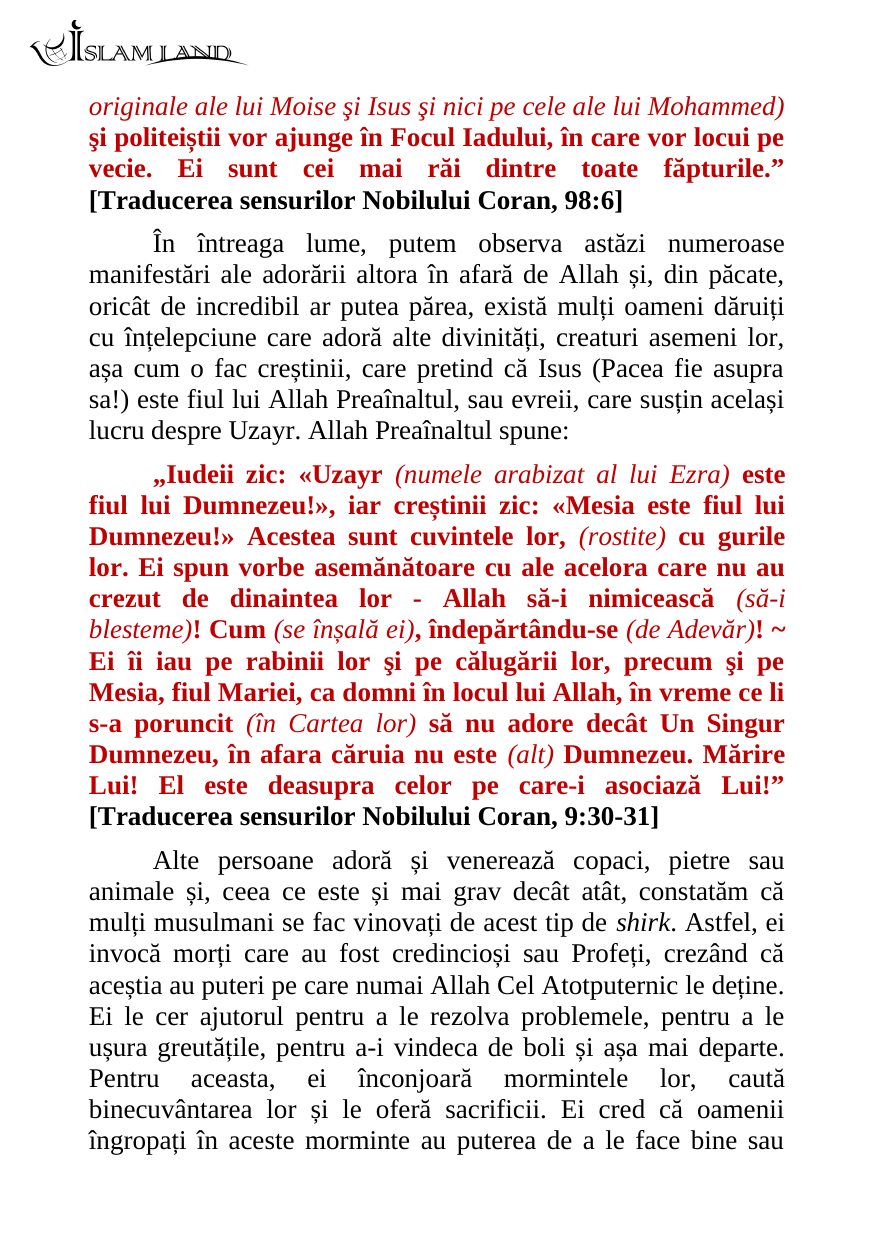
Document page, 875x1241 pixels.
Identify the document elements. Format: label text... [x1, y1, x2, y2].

text În întreaga lume, putem observa astăzi numeroase manifestări ale adorării altora în afară de Allah și, din păcate, oricât de incredibil ar putea părea, există mulți oameni dăruiți cu înțelepciune care adoră alte divinități, creaturi asemeni lor, așa cum o fac creștinii, care pretind că Isus (Pacea fie asupra sa!) este fiul lui Allah Preaînaltul, sau evreii, care susțin același lucru despre Uzayr. Allah Preaînaltul spune: [89, 227, 785, 445]
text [89, 90, 785, 215]
text „Iudeii zic: «Uzayr (numele arabizat al lui Ezra) este fiul lui Dumnezeu!», iar creștinii zic: «Mesia este fiul lui Dumnezeu!» Acestea sunt cuvintele lor, (rostite) cu gurile lor. Ei spun vorbe asemănătoare cu ale acelora care nu au crezut de dinaintea lor - Allah să-i nimicească (să-i blesteme)! Cum (se înșală ei), îndepărtându-se (de Adevăr)! ~ Ei îi iau pe rabinii lor şi pe călugării lor, precum şi pe Mesia, fiul Mariei, ca domni în locul lui Allah, în vreme ce li s-a poruncit (în Cartea lor) să nu adore decât Un Singur Dumnezeu, în afara căruia nu este (alt) Dumnezeu. Mărire Lui! El este deasupra celor pe care-i asociază Lui!” [Traducerea sensurilor Nobilului Coran, 9:30-31] [89, 458, 785, 832]
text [89, 844, 785, 1156]
picture [29, 20, 249, 66]
